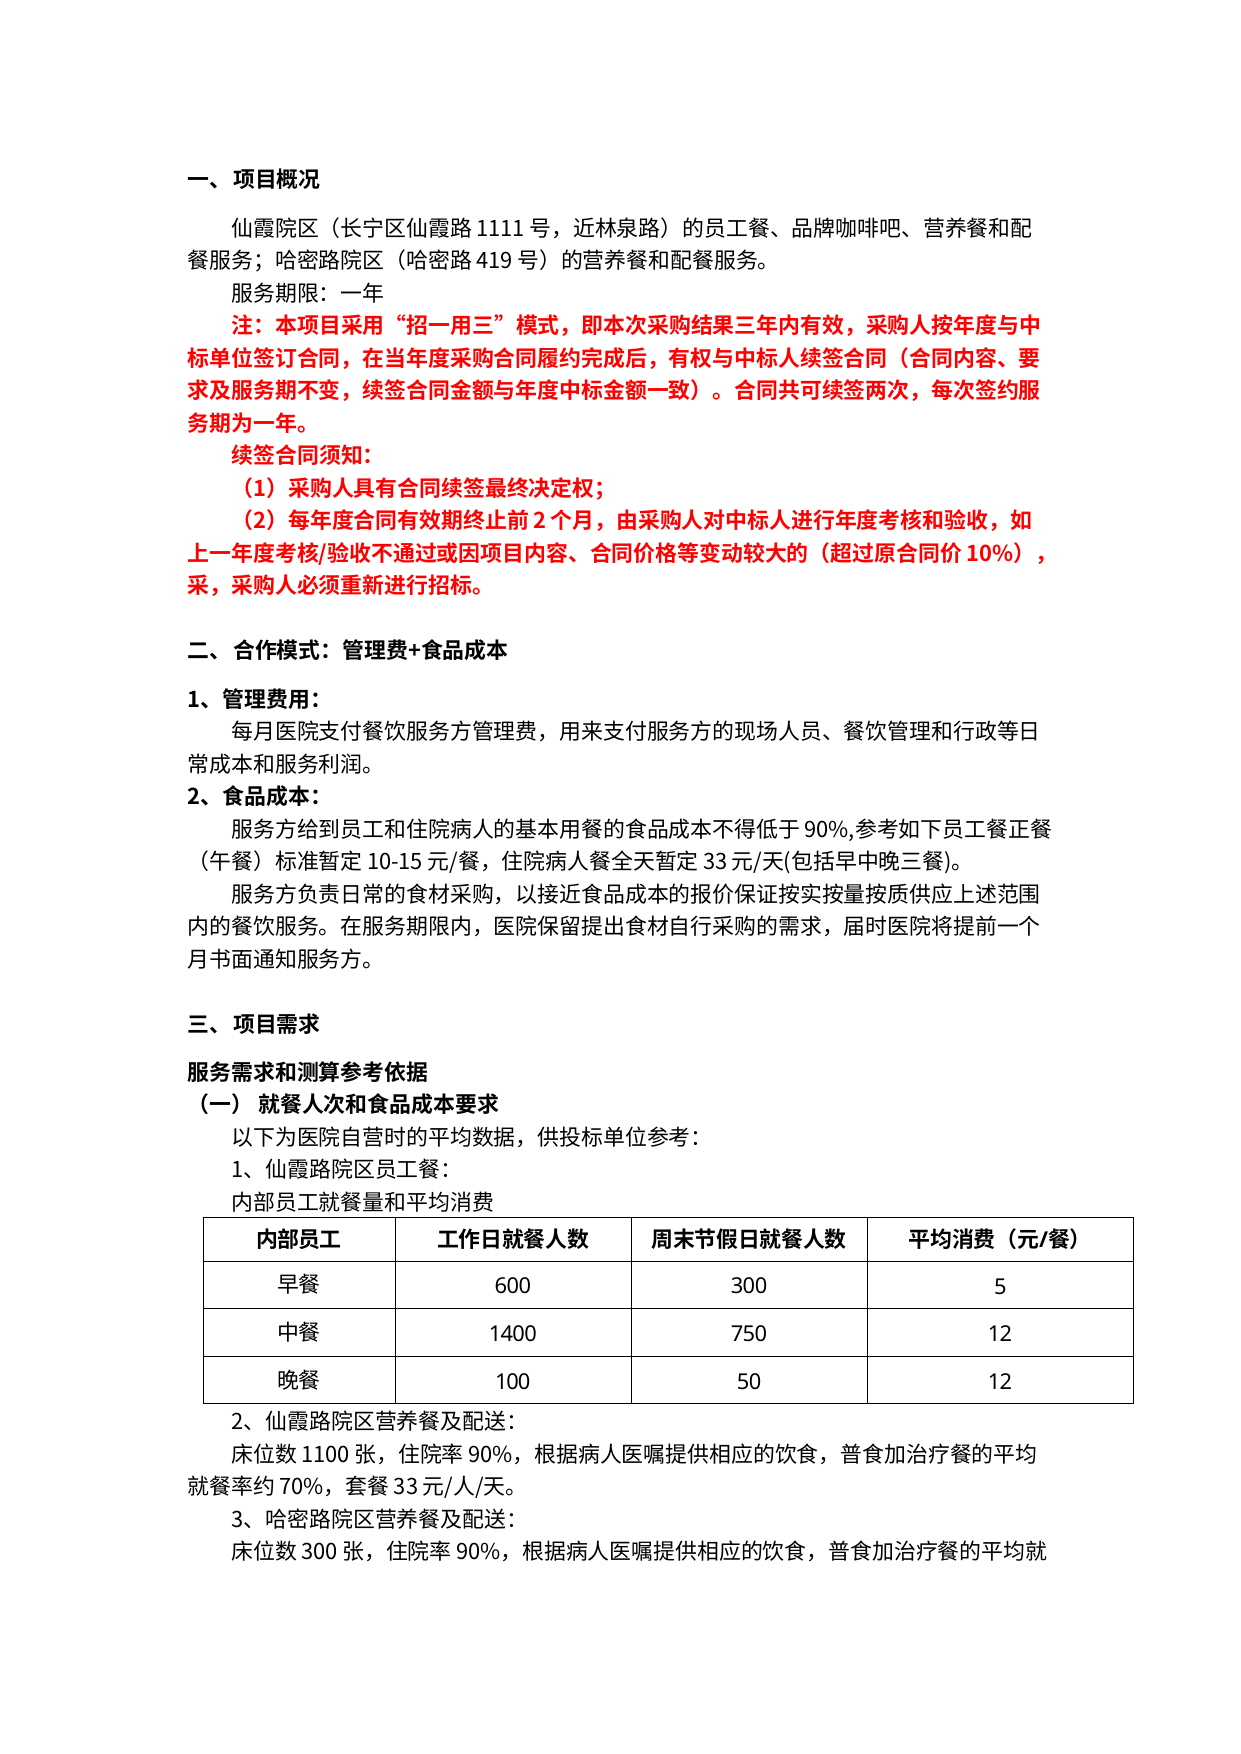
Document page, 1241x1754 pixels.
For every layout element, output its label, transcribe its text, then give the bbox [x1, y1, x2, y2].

list 项目概况 [187, 162, 1053, 194]
text 床位数1100张，住院率90%，根据病人医嘱提供相应的饮食，普食加治疗餐的平均就餐率约70%，套餐33元/人/天。 [187, 1436, 1053, 1501]
text （一） 就餐人次和食品成本要求 [187, 1087, 1053, 1119]
table_cell 50 [632, 1357, 867, 1403]
table_cell 12 [868, 1309, 1133, 1356]
table_header 周末节假日就餐人数 [632, 1218, 867, 1261]
text 以下为医院自营时的平均数据，供投标单位参考： [187, 1119, 1053, 1152]
text 每月医院支付餐饮服务方管理费，用来支付服务方的现场人员、餐饮管理和行政等日常成本和服务利润。 [187, 714, 1053, 779]
text 续签合同须知： [187, 438, 1053, 470]
table_header 内部员工 [204, 1218, 395, 1261]
text 内部员工就餐量和平均消费 [187, 1184, 1053, 1217]
table_cell 100 [396, 1357, 631, 1403]
text 2、食品成本： [187, 779, 1053, 811]
text 服务期限：一年 [187, 275, 1053, 308]
list 合作模式：管理费+食品成本 [187, 633, 1053, 665]
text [187, 1534, 1053, 1566]
table_cell 早餐 [204, 1262, 395, 1308]
table_header 工作日就餐人数 [396, 1218, 631, 1261]
table_cell 1400 [396, 1309, 631, 1356]
text 2、仙霞路院区营养餐及配送： [187, 1404, 1053, 1436]
table_cell 晚餐 [204, 1357, 395, 1403]
text 仙霞院区（长宁区仙霞路1111号，近林泉路）的员工餐、品牌咖啡吧、营养餐和配餐服务；哈密路院区（哈密路419号）的营养餐和配餐服务。 [187, 210, 1053, 275]
table_cell 12 [868, 1357, 1133, 1403]
table_cell 600 [396, 1262, 631, 1308]
text 注：本项目采用“招一用三”模式，即本次采购结果三年内有效，采购人按年度与中标单位签订合同，在当年度采购合同履约完成后，有权与中标人续签合同（合同内容、要求及服务期不变，续签合同金额与年度中标金额一致）。合同共可续签两次，每次签约服务期为一年。 [187, 308, 1053, 438]
table_cell 300 [632, 1262, 867, 1308]
text 服务需求和测算参考依据 [187, 1054, 1053, 1087]
table_header 平均消费（元/餐） [868, 1218, 1133, 1261]
table_cell 中餐 [204, 1309, 395, 1356]
table_cell 5 [868, 1262, 1133, 1308]
list 项目需求 [187, 1006, 1053, 1039]
table_cell 750 [632, 1309, 867, 1356]
text 服务方给到员工和住院病人的基本用餐的食品成本不得低于90%,参考如下员工餐正餐（午餐）标准暂定10-15元/餐，住院病人餐全天暂定33元/天(包括早中晚三餐)。 [187, 811, 1053, 876]
text 1、仙霞路院区员工餐： [187, 1152, 1053, 1184]
text 1、管理费用： [187, 681, 1053, 714]
text （1）采购人具有合同续签最终决定权； [187, 470, 1053, 503]
text （2）每年度合同有效期终止前2个月，由采购人对中标人进行年度考核和验收，如上一年度考核/验收不通过或因项目内容、合同价格等变动较大的（超过原合同价10%），采，采购人必须重新进行招标。 [187, 503, 1053, 600]
text 3、哈密路院区营养餐及配送： [187, 1501, 1053, 1534]
text 服务方负责日常的食材采购，以接近食品成本的报价保证按实按量按质供应上述范围内的餐饮服务。在服务期限内，医院保留提出食材自行采购的需求，届时医院将提前一个月书面通知服务方。 [187, 876, 1053, 974]
